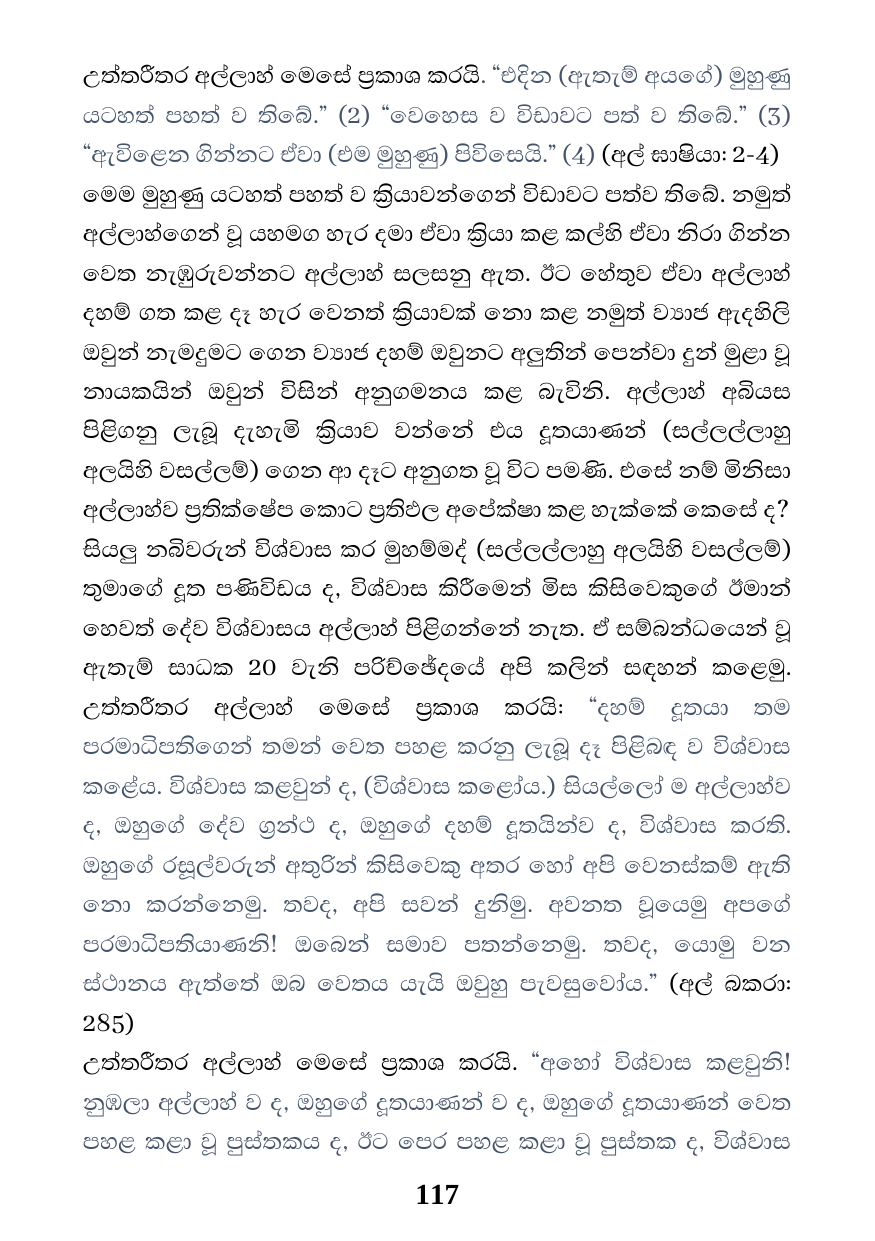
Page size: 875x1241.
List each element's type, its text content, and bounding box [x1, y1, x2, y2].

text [83, 1046, 791, 1159]
text උත්තරීතර අල්ලාහ් මෙසේ ප්‍රකාශ කරයි. “එදින (ඇතැම් අයගේ) මුහුණු යටහත් පහත් ව තිබේ.” (2) “වෙහෙස ව විඩාවට පත් ව තිබේ.” (3) “ඇවිළෙන ගින්නට ඒවා (එම මුහුණු) පිවිසෙයි.” (4) (අල් ඝාෂියා: 2-4) [83, 59, 791, 172]
text සියලු නබිවරුන් විශ්වාස කර මුහම්මද් (සල්ලල්ලාහු අලයිහි වසල්ලම්) තුමාගේ දූත පණිවිඩය ද, විශ්වාස කිරීමෙන් මිස කිසිවෙකුගේ ඊමාන් හෙවත් දේව විශ්වාසය අල්ලාහ් පිළිගන්නේ නැත. ඒ සම්බන්ධයෙන් වූ ඇතැම් සාධක 20 වැනි පරිච්ඡේදයේ අපි කලින් සඳහන් කළෙමු. උත්තරීතර අල්ලාහ් මෙසේ ප්‍රකාශ කරයි: “දහම් දූතයා තම පරමාධිපතිගෙන් තමන් වෙත පහළ කරනු ලැබූ දෑ පිළිබඳ ව විශ්වාස කළේය. විශ්වාස කළවුන් ද, (විශ්වාස කළෝය.) සියල්ලෝ ම අල්ලාහ්ව ද, ඔහුගේ දේව ග්‍රන්ථ ද, ඔහුගේ දහම් දූතයින්ව ද, විශ්වාස කරති. ඔහුගේ රසූල්වරුන් අතුරින් කිසිවෙකු අතර හෝ අපි වෙනස්කම් ඇති නො කරන්නෙමු. තවද, අපි සවන් දුනිමු. අවනත වූයෙමු අපගේ පරමාධිපතියාණනි! ඔබෙන් සමාව පතන්නෙමු. තවද, යොමු වන ස්ථානය ඇත්තේ ඔබ වෙතය යැයි ඔවුහු පැවසුවෝය.” (අල් බකරා: 285) [83, 533, 791, 1041]
text මෙම මුහුණු යටහත් පහත් ව ක්‍රියාවන්ගෙන් විඩාවට පත්ව තිබේ. නමුත් අල්ලාහ්ගෙන් වූ යහමග හැර දමා ඒවා ක්‍රියා කළ කල්හි ඒවා නිරා ගින්න වෙත නැඹුරුවන්නට අල්ලාහ් සලසනු ඇත. ඊට හේතුව ඒවා අල්ලාහ් දහම් ගත කළ දෑ හැර වෙනත් ක්‍රියාවක් නො කළ නමුත් ව්‍යාජ ඇදහිලි ඔවුන් නැමදුමට ගෙන ව්‍යාජ දහම් ඔවුනට අලුතින් පෙන්වා දුන් මුළා වූ නායකයින් ඔවුන් විසින් අනුගමනය කළ බැවිනි. අල්ලාහ් අබියස පිළිගනු ලැබූ දැහැමි ක්‍රියාව වන්නේ එය දූතයාණන් (සල්ලල්ලාහු අලයිහි වසල්ලම්) ගෙන ආ දෑට අනුගත වූ විට පමණි. එසේ නම් මිනිසා අල්ලාහ්ව ප්‍රතික්ෂේප කොට ප්‍රතිඵල අපේක්ෂා කළ හැක්කේ කෙසේ ද? [83, 177, 791, 528]
